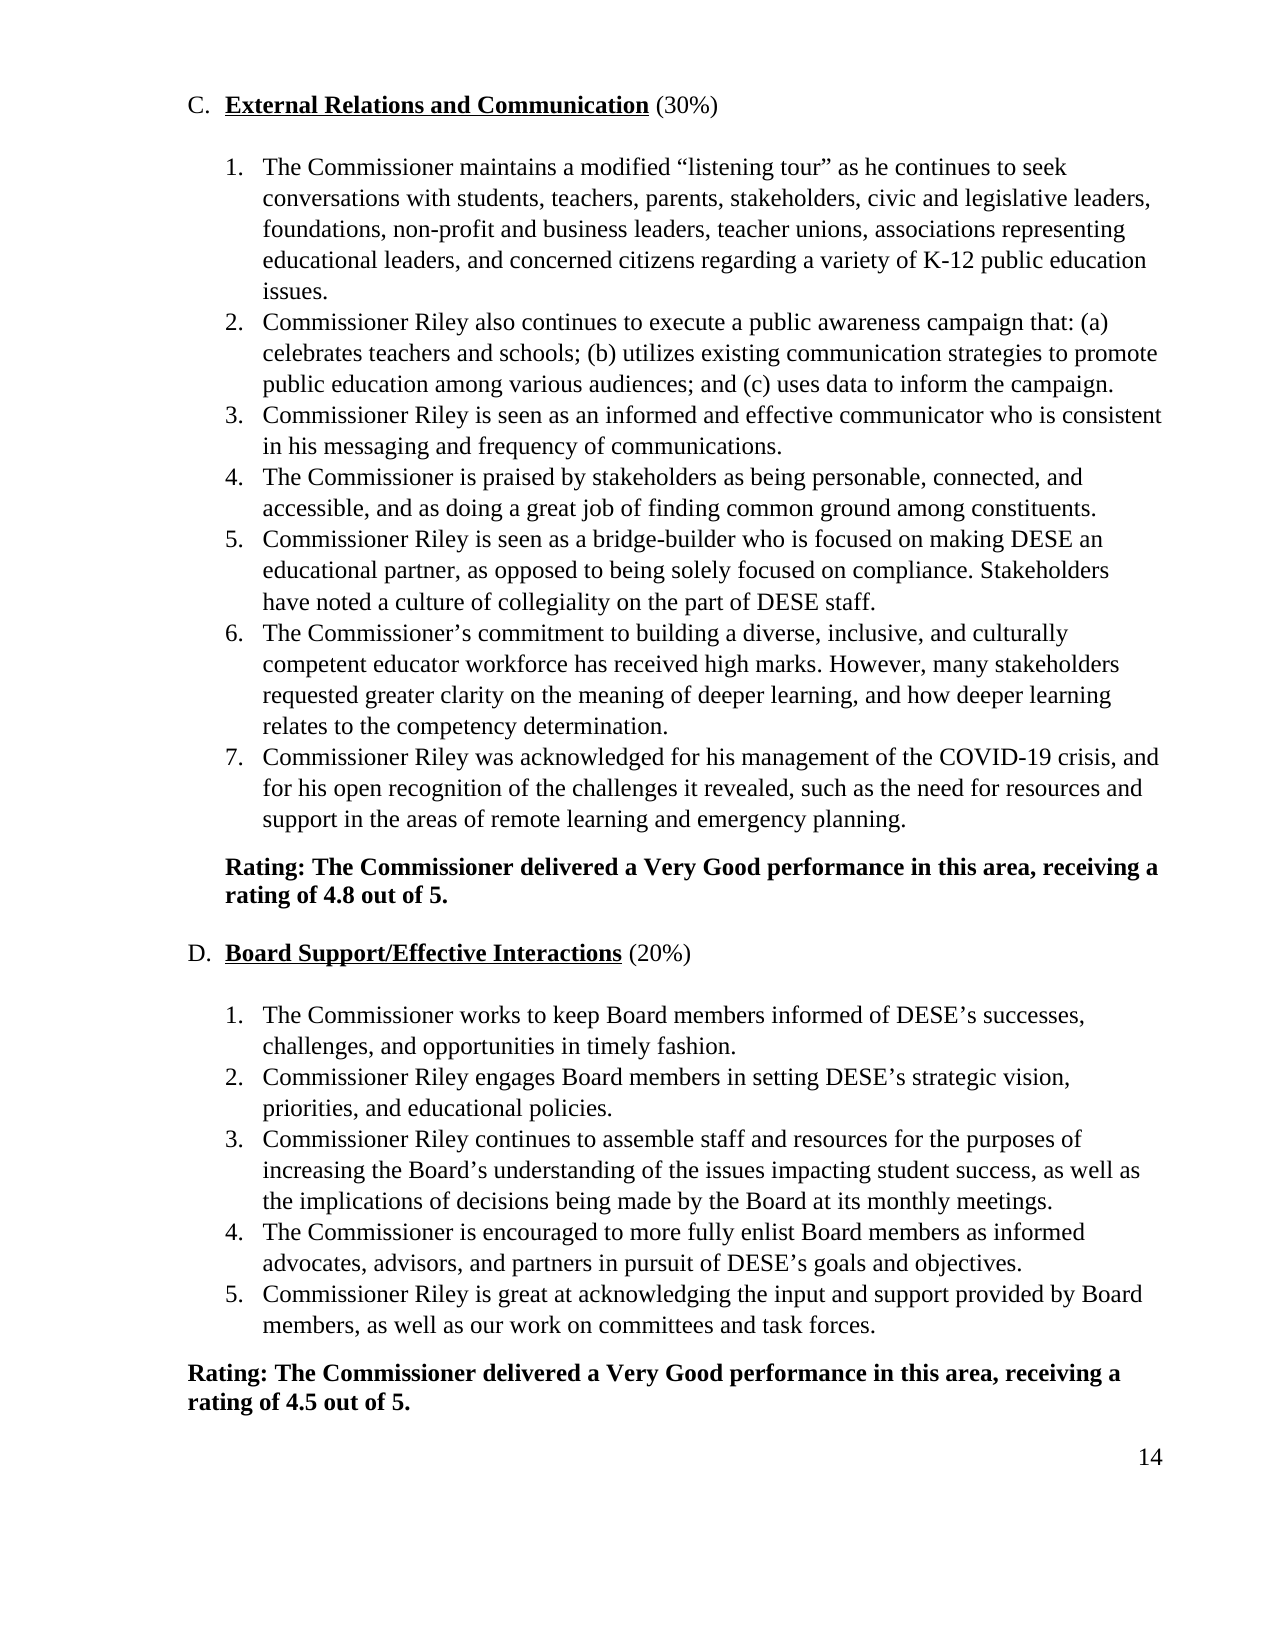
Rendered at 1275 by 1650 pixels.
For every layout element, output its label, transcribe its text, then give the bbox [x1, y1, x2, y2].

list The Commissioner is praised by stakeholders as being personable, connected, and accessible, and as doing a great job of finding common ground among constituents. [225, 462, 1162, 522]
list The Commissioner works to keep Board members informed of DESE’s successes, challenges, and opportunities in timely fashion. [225, 1000, 1162, 1060]
text Rating: The Commissioner delivered a Very Good performance in this area, receiving a rating of 4.5 out of 5. [187, 1358, 1162, 1416]
list Commissioner Riley is great at acknowledging the input and support provided by Board members, as well as our work on committees and task forces. [225, 1279, 1162, 1339]
list Commissioner Riley continues to assemble staff and resources for the purposes of increasing the Board’s understanding of the issues impacting student success, as well as the implications of decisions being made by the Board at its monthly meetings. [225, 1124, 1162, 1215]
list Commissioner Riley also continues to execute a public awareness campaign that: (a) celebrates teachers and schools; (b) utilizes existing communication strategies to promote public education among various audiences; and (c) uses data to inform the campaign. [225, 307, 1162, 398]
list External Relations and Communication (30%) [187, 90, 1162, 119]
list Commissioner Riley is seen as an informed and effective communicator who is consistent in his messaging and frequency of communications. [225, 400, 1162, 460]
list The Commissioner maintains a modified “listening tour” as he continues to seek conversations with students, teachers, parents, stakeholders, civic and legislative leaders, foundations, non-profit and business leaders, teacher unions, associations representing educational leaders, and concerned citizens regarding a variety of K-12 public education issues. [225, 152, 1162, 305]
list Commissioner Riley is seen as a bridge-builder who is focused on making DESE an educational partner, as opposed to being solely focused on compliance. Stakeholders have noted a culture of collegiality on the part of DESE staff. [225, 524, 1162, 615]
list The Commissioner’s commitment to building a diverse, inclusive, and culturally competent educator workforce has received high marks. However, many stakeholders requested greater clarity on the meaning of deeper learning, and how deeper learning relates to the competency determination. [225, 618, 1162, 739]
list Commissioner Riley engages Board members in setting DESE’s strategic vision, priorities, and educational policies. [225, 1062, 1162, 1122]
text Rating: The Commissioner delivered a Very Good performance in this area, receiving a rating of 4.8 out of 5. [225, 852, 1162, 909]
list Commissioner Riley was acknowledged for his management of the COVID-19 crisis, and for his open recognition of the challenges it revealed, such as the need for resources and support in the areas of remote learning and emergency planning. [225, 742, 1162, 833]
list The Commissioner is encouraged to more fully enlist Board members as informed advocates, advisors, and partners in pursuit of DESE’s goals and objectives. [225, 1217, 1162, 1277]
list Board Support/Effective Interactions (20%) [187, 938, 1162, 967]
